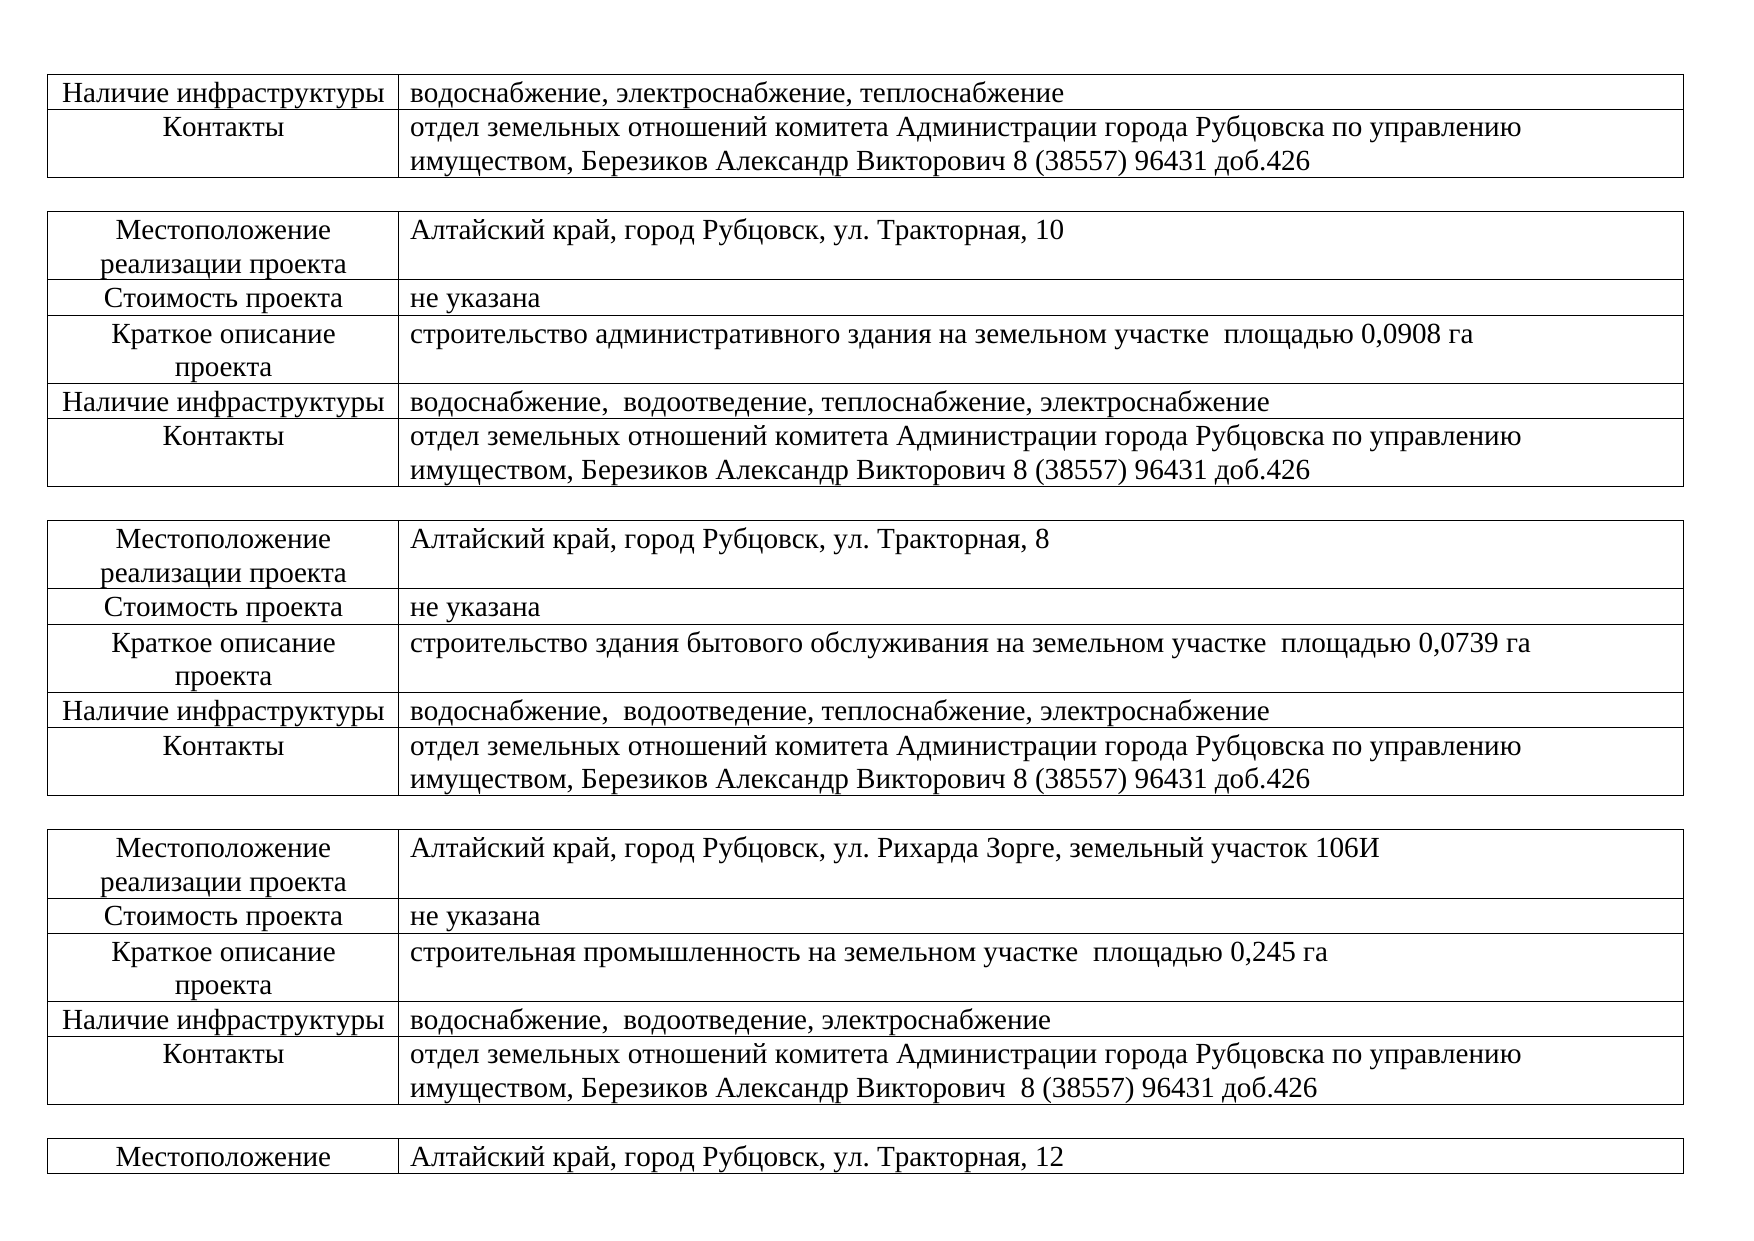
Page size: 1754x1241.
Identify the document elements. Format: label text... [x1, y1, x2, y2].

table_header Алтайский край, город Рубцовск, ул. Рихарда Зорге, земельный участок 106И [399, 830, 1683, 897]
table_cell Контакты [48, 419, 398, 486]
table_header Алтайский край, город Рубцовск, ул. Тракторная, 8 [399, 521, 1683, 588]
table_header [399, 1139, 1683, 1173]
table_cell строительство здания бытового обслуживания на земельном участке площадью 0,0739 га [399, 625, 1683, 692]
table_header Местоположение реализации проекта [48, 521, 398, 588]
table_cell водоснабжение, водоотведение, теплоснабжение, электроснабжение [399, 693, 1683, 727]
table_cell Контакты [48, 728, 398, 795]
table_cell не указана [399, 899, 1683, 933]
table_cell не указана [399, 589, 1683, 624]
table_cell водоснабжение, водоотведение, теплоснабжение, электроснабжение [399, 384, 1683, 417]
table_cell Наличие инфраструктуры [48, 693, 398, 727]
table_cell отдел земельных отношений комитета Администрации города Рубцовска по управлению имуществом, Березиков Александр Викторович 8 (38557) 96431 доб.426 [399, 1037, 1683, 1104]
table_cell Краткое описание проекта [48, 316, 398, 383]
table_header Местоположение реализации проекта [48, 830, 398, 897]
table_cell не указана [399, 280, 1683, 315]
table_cell отдел земельных отношений комитета Администрации города Рубцовска по управлению имуществом, Березиков Александр Викторович 8 (38557) 96431 доб.426 [399, 728, 1683, 795]
table_cell Наличие инфраструктуры [48, 1002, 398, 1036]
table_cell водоснабжение, электроснабжение, теплоснабжение [399, 75, 1683, 108]
table_cell Наличие инфраструктуры [48, 384, 398, 417]
table_cell Краткое описание проекта [48, 625, 398, 692]
table_cell Краткое описание проекта [48, 934, 398, 1001]
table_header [48, 1139, 398, 1173]
table_cell строительная промышленность на земельном участке площадью 0,245 га [399, 934, 1683, 1001]
table_cell Стоимость проекта [48, 280, 398, 315]
table_cell Стоимость проекта [48, 589, 398, 624]
table_cell отдел земельных отношений комитета Администрации города Рубцовска по управлению имуществом, Березиков Александр Викторович 8 (38557) 96431 доб.426 [399, 110, 1683, 177]
table_cell Контакты [48, 1037, 398, 1104]
table_cell Контакты [48, 110, 398, 177]
table_cell отдел земельных отношений комитета Администрации города Рубцовска по управлению имуществом, Березиков Александр Викторович 8 (38557) 96431 доб.426 [399, 419, 1683, 486]
table_cell Стоимость проекта [48, 899, 398, 933]
table_cell водоснабжение, водоотведение, электроснабжение [399, 1002, 1683, 1036]
table_header Местоположение реализации проекта [48, 212, 398, 279]
table_header Алтайский край, город Рубцовск, ул. Тракторная, 10 [399, 212, 1683, 279]
table_cell Наличие инфраструктуры [48, 75, 398, 108]
table_cell строительство административного здания на земельном участке площадью 0,0908 га [399, 316, 1683, 383]
